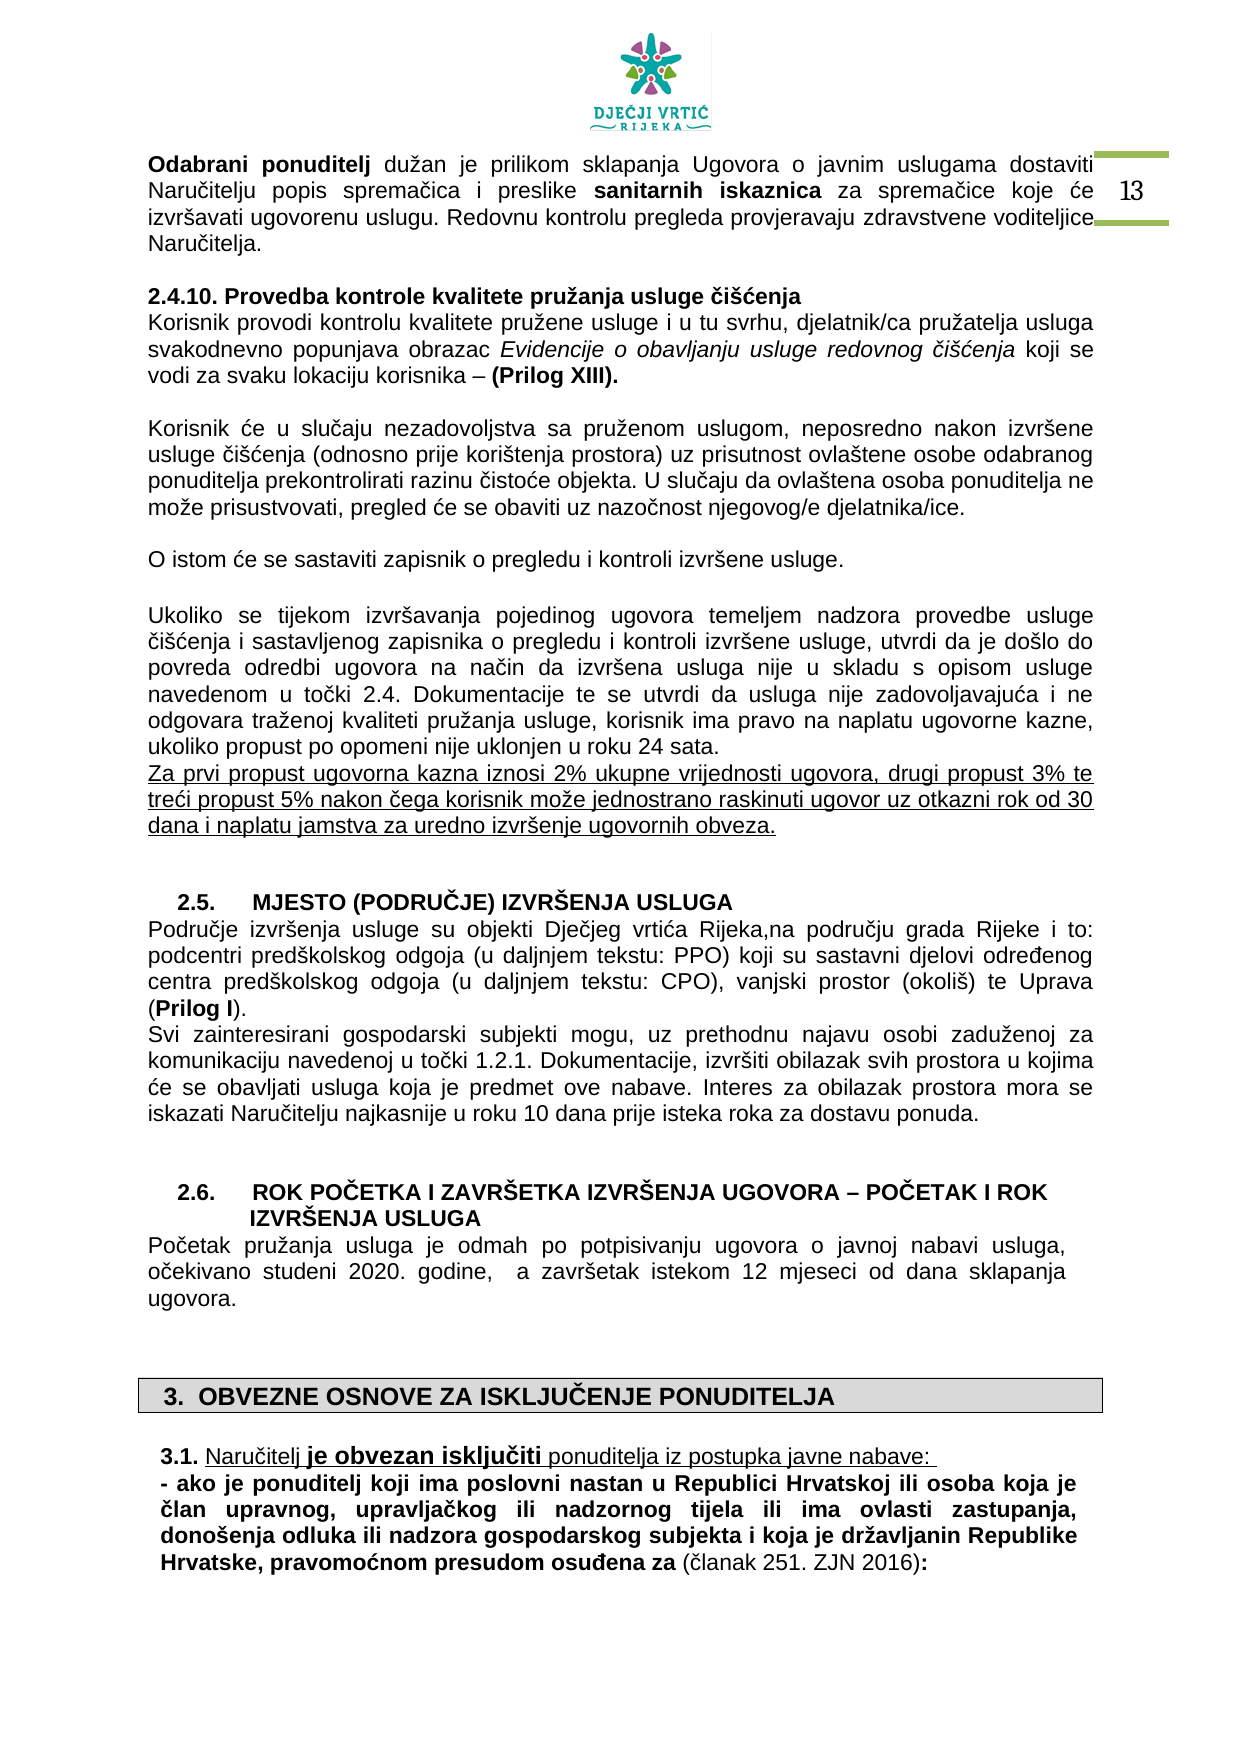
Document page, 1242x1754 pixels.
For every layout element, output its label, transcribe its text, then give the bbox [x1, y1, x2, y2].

text Područje izvršenja usluge su objekti Dječjeg vrtića Rijeka,na području grada Rijeke i to: podcentri predškolskog odgoja (u daljnjem tekstu: PPO) koji su sastavni djelovi određenog centra predškolskog odgoja (u daljnjem tekstu: CPO), vanjski prostor (okoliš) te Uprava (Prilog I). [148, 916, 1094, 1021]
text Korisnik će u slučaju nezadovoljstva sa pruženom uslugom, neposredno nakon izvršene usluge čišćenja (odnosno prije korištenja prostora) uz prisutnost ovlaštene osobe odabranog ponuditelja prekontrolirati razinu čistoće objekta. U slučaju da ovlaštena osoba ponuditelja ne može prisustvovati, pregled će se obaviti uz nazočnost njegovog/e djelatnika/ice. [148, 415, 1094, 520]
text Za prvi propust ugovorna kazna iznosi 2% ukupne vrijednosti ugovora, drugi propust 3% te treći propust 5% nakon čega korisnik može jednostrano raskinuti ugovor uz otkazni rok od 30 dana i naplatu jamstva za uredno izvršenje ugovornih obveza. [148, 760, 1094, 783]
text Početak pružanja usluga je odmah po potpisivanju ugovora o javnoj nabavi usluga, očekivano studeni 2020. godine, a završetak istekom 12 mjeseci od dana sklapanja ugovora. [148, 1232, 1067, 1311]
text Odabrani ponuditelj dužan je prilikom sklapanja Ugovora o javnim uslugama dostaviti Naručitelju popis spremačica i preslike sanitarnih iskaznica za spremačice koje će izvršavati ugovorenu uslugu. Redovnu kontrolu pregleda provjeravaju zdravstvene voditeljice Naručitelja. [148, 151, 1094, 257]
text IZVRŠENJA USLUGA [148, 1205, 1067, 1232]
text Za prvi propust ugovorna kazna iznosi 2% ukupne vrijednosti ugovora, drugi propust 3% te treći propust 5% nakon čega korisnik može jednostrano raskinuti ugovor uz otkazni rok od 30 dana i naplatu jamstva za uredno izvršenje ugovornih obveza. [148, 784, 1094, 809]
text Svi zainteresirani gospodarski subjekti mogu, uz prethodnu najavu osobi zaduženoj za komunikaciju navedenoj u točki 1.2.1. Dokumentacije, izvršiti obilazak svih prostora u kojima će se obavljati usluga koja je predmet ove nabave. Interes za obilazak prostora mora se iskazati Naručitelju najkasnije u roku 10 dana prije isteka roka za dostavu ponuda. [148, 1021, 1094, 1126]
text 3. OBVEZNE OSNOVE ZA ISKLJUČENJE PONUDITELJA [139, 1379, 1102, 1412]
text Korisnik provodi kontrolu kvalitete pružene usluge i u tu svrhu, djelatnik/ca pružatelja usluga svakodnevno popunjava obrazac Evidencije o obavljanju usluge redovnog čišćenja koji se vodi za svaku lokaciju korisnika – (Prilog XIII). [148, 309, 1094, 388]
list ROK POČETKA I ZAVRŠETKA IZVRŠENJA UGOVORA – POČETAK I ROK [177, 1179, 1067, 1205]
text 3.1. Naručitelj je obvezan isključiti ponuditelja iz postupka javne nabave: [160, 1441, 1078, 1470]
text O istom će se sastaviti zapisnik o pregledu i kontroli izvršene usluge. [148, 546, 1094, 573]
picture [590, 33, 712, 131]
text 2.4.10. Provedba kontrole kvalitete pružanja usluge čišćenja [148, 283, 1094, 309]
text - ako je ponuditelj koji ima poslovni nastan u Republici Hrvatskoj ili osoba koja je član upravnog, upravljačkog ili nadzornog tijela ili ima ovlasti zastupanja, donošenja odluka ili nadzora gospodarskog subjekta i koja je državljanin Republike Hrvatske, pravomoćnom presudom osuđena za (članak 251. ZJN 2016): [160, 1470, 1078, 1575]
list MJESTO (PODRUČJE) IZVRŠENJA USLUGA [177, 889, 1094, 916]
text Ukoliko se tijekom izvršavanja pojedinog ugovora temeljem nadzora provedbe usluge čišćenja i sastavljenog zapisnika o pregledu i kontroli izvršene usluge, utvrdi da je došlo do povreda odredbi ugovora na način da izvršena usluga nije u skladu s opisom usluge navedenom u točki 2.4. Dokumentacije te se utvrdi da usluga nije zadovoljavajuća i ne odgovara traženoj kvaliteti pružanja usluge, korisnik ima pravo na naplatu ugovorne kazne, ukoliko propust po opomeni nije uklonjen u roku 24 sata. [148, 602, 1094, 760]
text Za prvi propust ugovorna kazna iznosi 2% ukupne vrijednosti ugovora, drugi propust 3% te treći propust 5% nakon čega korisnik može jednostrano raskinuti ugovor uz otkazni rok od 30 dana i naplatu jamstva za uredno izvršenje ugovornih obveza. [148, 810, 1094, 839]
